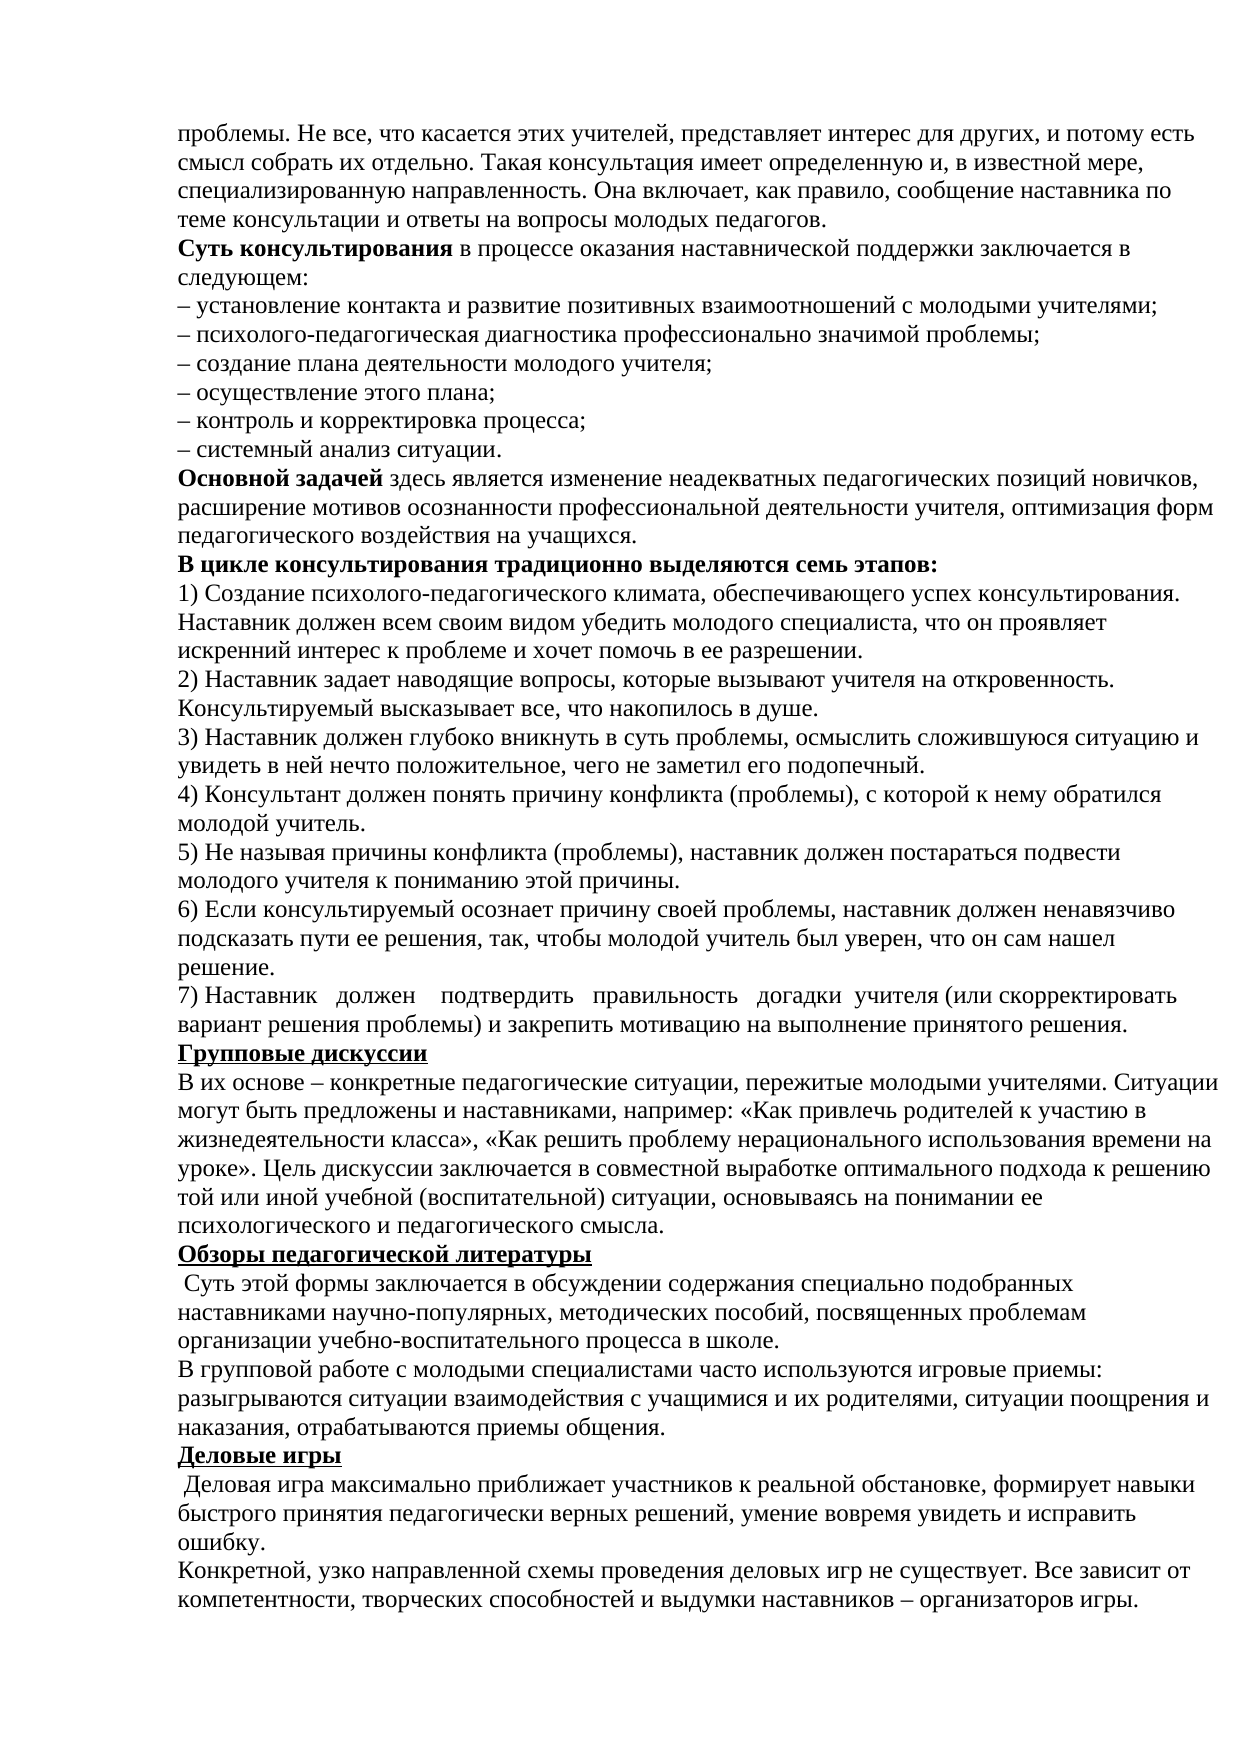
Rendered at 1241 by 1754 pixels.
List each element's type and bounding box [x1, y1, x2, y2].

table_header [177, 118, 1219, 1613]
